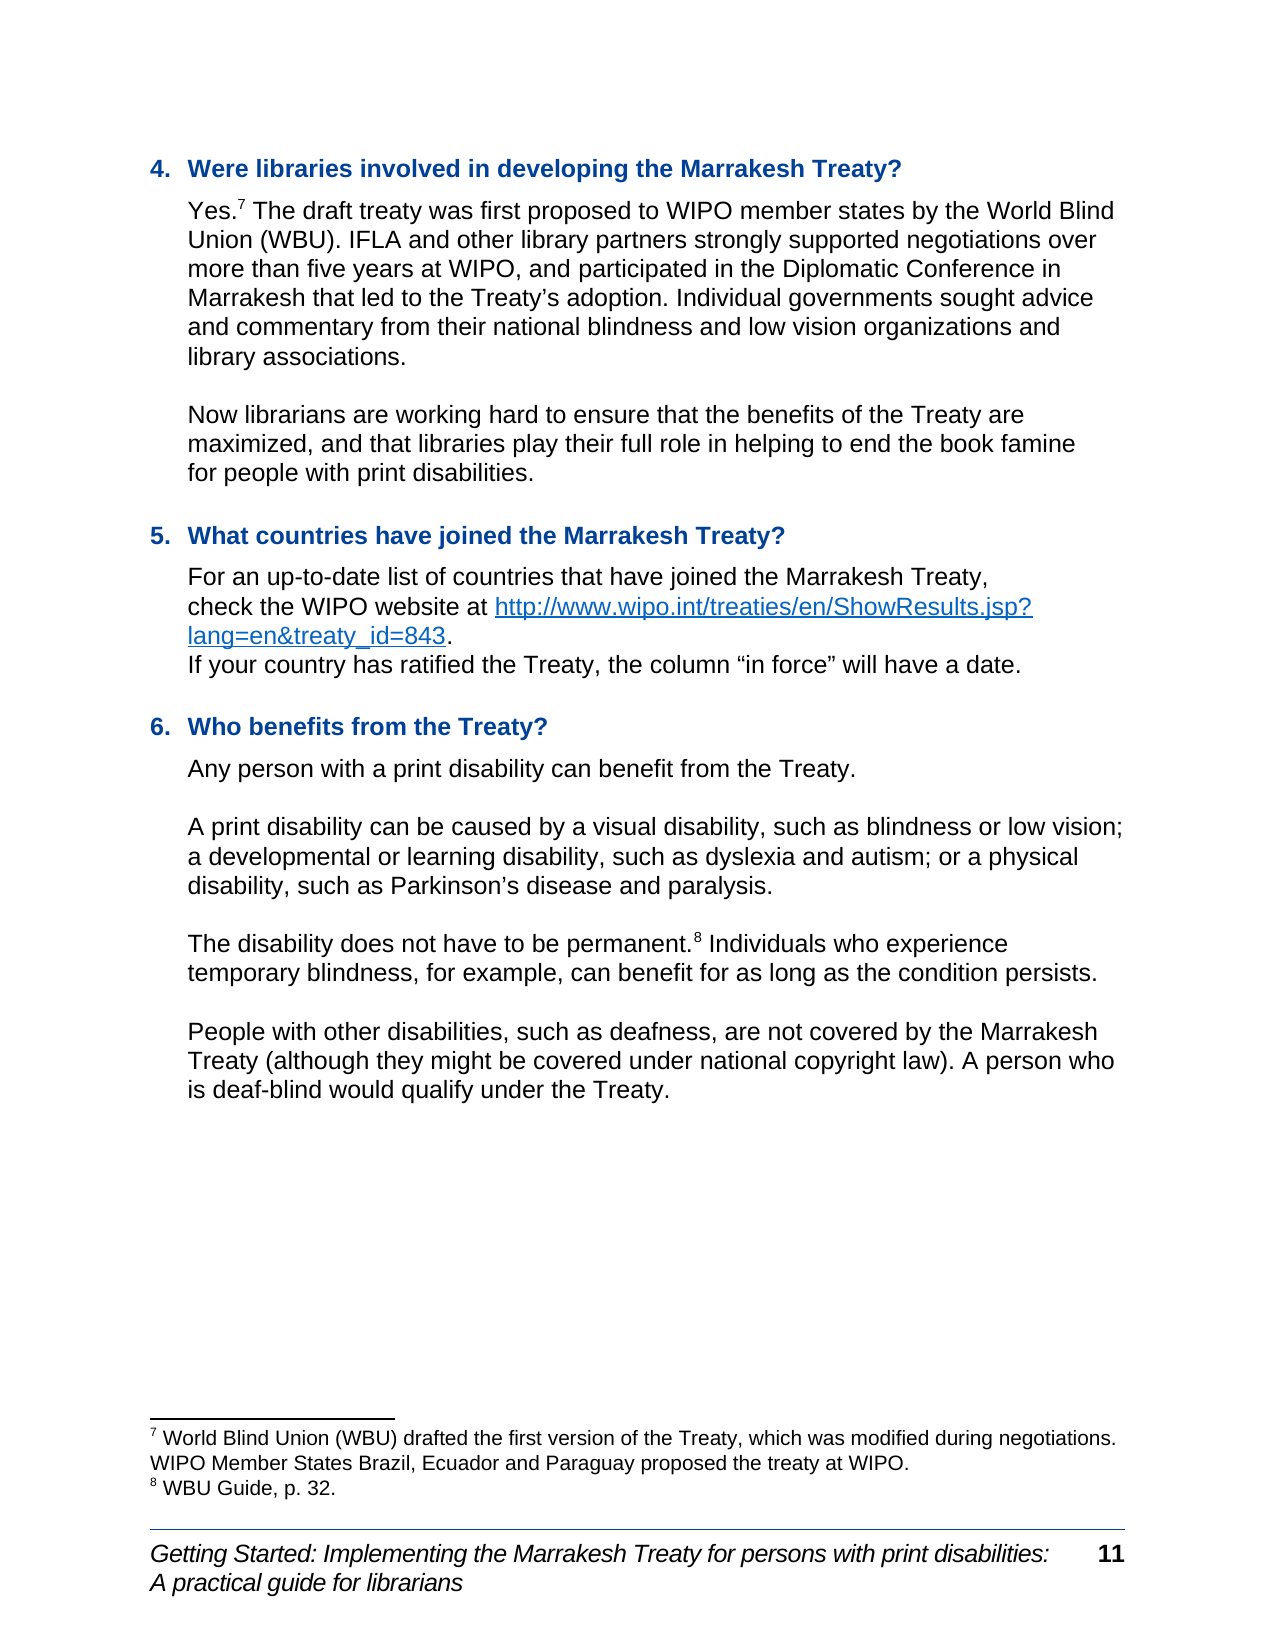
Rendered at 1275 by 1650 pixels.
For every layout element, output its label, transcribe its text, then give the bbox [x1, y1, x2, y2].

text For an up-to-date list of countries that have joined the Marrakesh Treaty, check the WIPO website at http://www.wipo.int/treaties/en/ShowResults.jsp?lang=en&treaty_id=843. [187, 562, 1125, 650]
subtitle Who benefits from the Treaty? [150, 712, 1125, 742]
text A print disability can be caused by a visual disability, such as blindness or low vision; a developmental or learning disability, such as dyslexia and autism; or a physical disability, such as Parkinson’s disease and paralysis. [187, 812, 1125, 900]
subtitle Were libraries involved in developing the Marrakesh Treaty? [150, 154, 1125, 183]
text The disability does not have to be permanent. Individuals who experience temporary blindness, for example, can benefit for as long as the condition persists. [187, 929, 1125, 987]
text Yes. The draft treaty was first proposed to WIPO member states by the World Blind Union (WBU). IFLA and other library partners strongly supported negotiations over more than five years at WIPO, and participated in the Diplomatic Conference in Marrakesh that led to the Treaty’s adoption. Individual governments sought advice and commentary from their national blindness and low vision organizations and library associations. [187, 196, 1125, 371]
text If your country has ratified the Treaty, the column “in force” will have a date. [187, 650, 1125, 679]
text Now librarians are working hard to ensure that the benefits of the Treaty are maximized, and that libraries play their full role in helping to end the book famine for people with print disabilities. [187, 400, 1125, 487]
text Any person with a print disability can benefit from the Treaty. [187, 754, 1125, 783]
subtitle What countries have joined the Marrakesh Treaty? [150, 521, 1125, 550]
text People with other disabilities, such as deafness, are not covered by the Marrakesh Treaty (although they might be covered under national copyright law). A person who is deaf-blind would qualify under the Treaty. [187, 1017, 1125, 1104]
